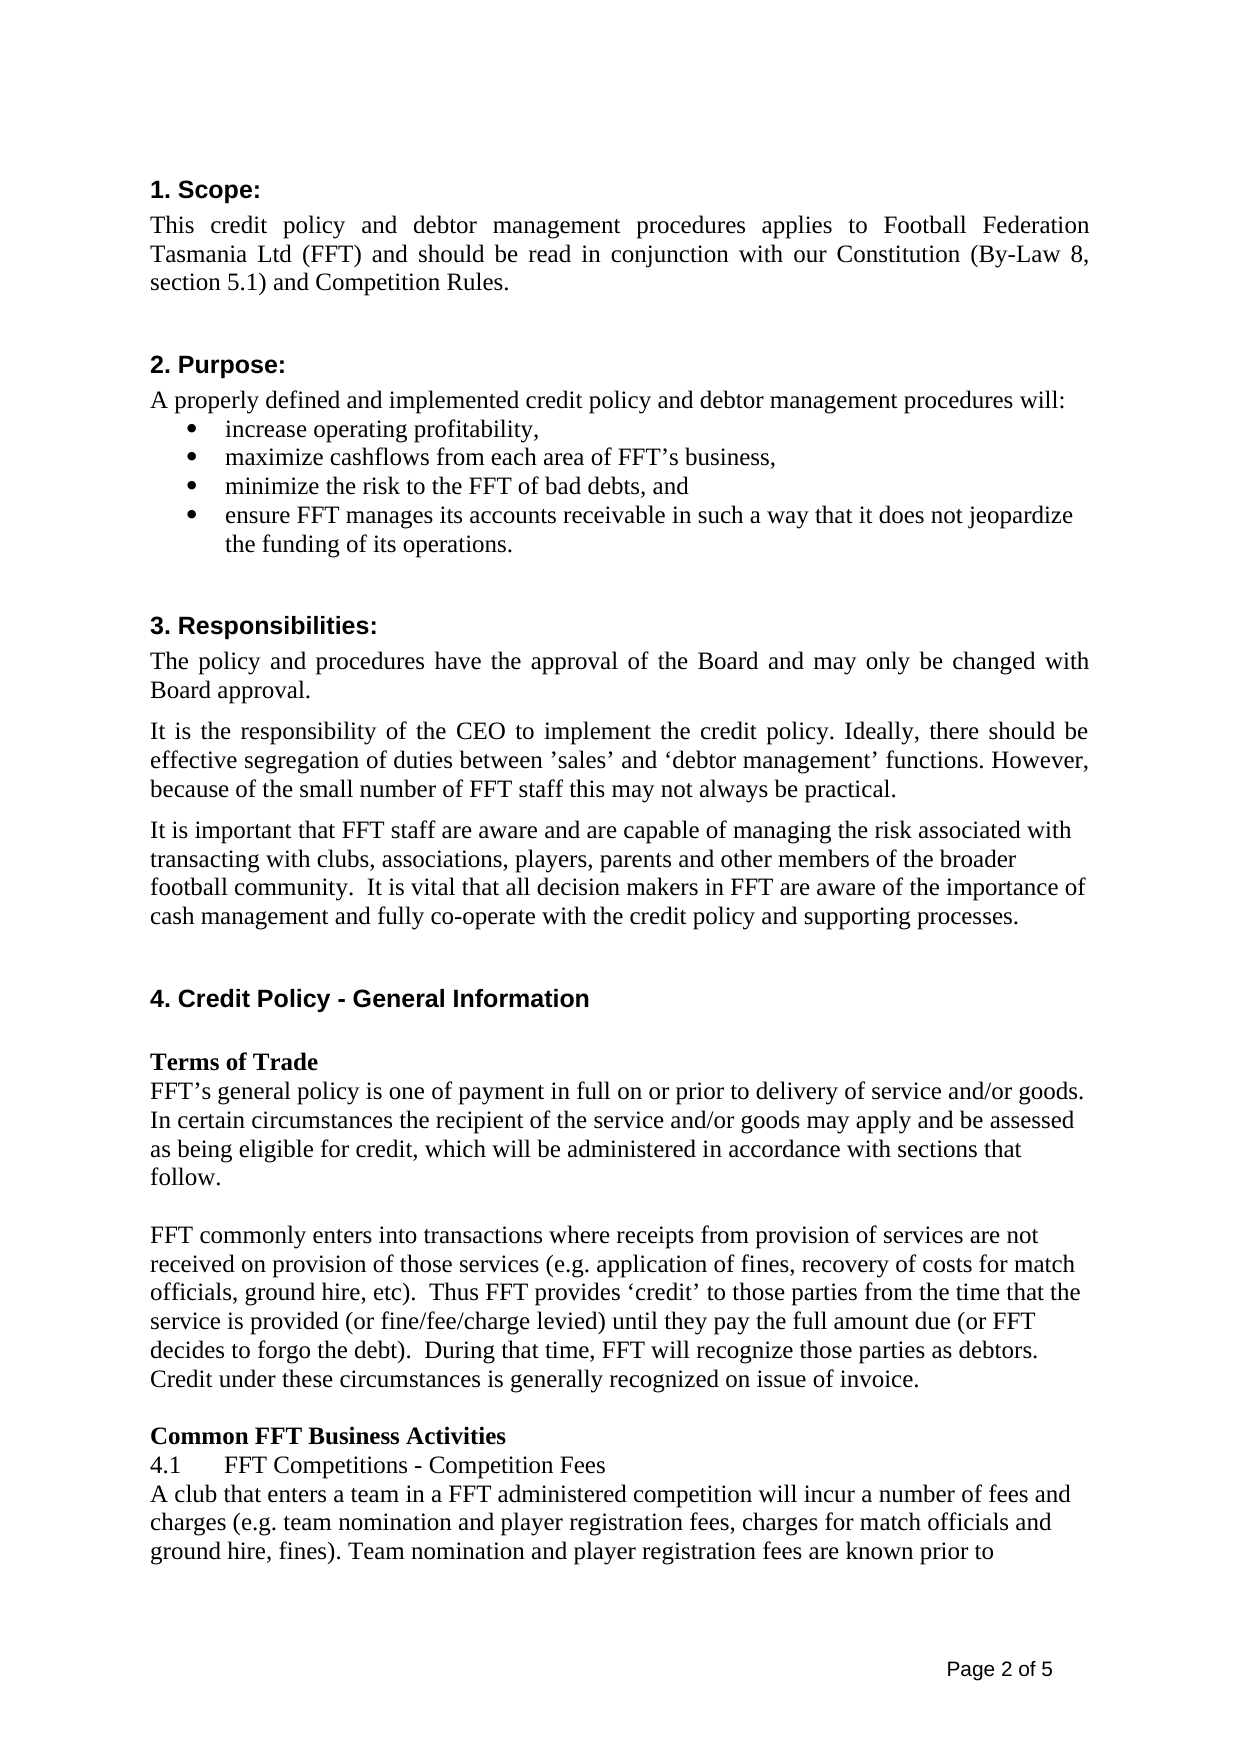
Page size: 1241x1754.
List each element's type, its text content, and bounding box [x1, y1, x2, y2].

text This credit policy and debtor management procedures applies to Football Federation Tasmania Ltd (FFT) and should be read in conjunction with our Constitution (By-Law 8, section 5.1) and Competition Rules. [150, 210, 1090, 296]
subtitle 3. Responsibilities: [150, 611, 1090, 640]
list minimize the risk to the FFT of bad debts, and [187, 471, 1090, 500]
subtitle 1. Scope: [150, 175, 1090, 204]
subtitle 2. Purpose: [150, 350, 1090, 379]
subtitle 4. Credit Policy - General Information [150, 984, 1090, 1012]
list increase operating profitability, [187, 414, 1090, 442]
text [150, 1479, 1090, 1565]
text It is the responsibility of the CEO to implement the credit policy. Ideally, there should be effective segregation of duties between ’sales’ and ‘debtor management’ functions. However, because of the small number of FFT staff this may not always be practical. [150, 716, 1090, 802]
text Terms of Trade [150, 1047, 1090, 1076]
text FFT commonly enters into transactions where receipts from provision of services are not received on provision of those services (e.g. application of fines, recovery of costs for match officials, ground hire, etc). Thus FFT provides ‘credit’ to those parties from the time that the service is provided (or fine/fee/charge levied) until they pay the full amount due (or FFT decides to forgo the debt). During that time, FFT will recognize those parties as debtors. Credit under these circumstances is generally recognized on issue of invoice. [150, 1220, 1090, 1392]
text A properly defined and implemented credit policy and debtor management procedures will: [150, 385, 1090, 414]
text The policy and procedures have the approval of the Board and may only be changed with Board approval. [150, 646, 1090, 704]
list ensure FFT manages its accounts receivable in such a way that it does not jeopardize the funding of its operations. [187, 500, 1090, 557]
list maximize cashflows from each area of FFT’s business, [187, 442, 1090, 471]
text FFT’s general policy is one of payment in full on or prior to delivery of service and/or goods. In certain circumstances the recipient of the service and/or goods may apply and be assessed as being eligible for credit, which will be administered in accordance with sections that follow. [150, 1076, 1090, 1191]
subtitle FFT Competitions - Competition Fees [150, 1450, 1090, 1479]
text It is important that FFT staff are aware and are capable of managing the risk associated with transacting with clubs, associations, players, parents and other members of the broader football community. It is vital that all decision makers in FFT are aware of the importance of cash management and fully co-operate with the credit policy and supporting processes. [150, 815, 1090, 930]
text Common FFT Business Activities [150, 1421, 1090, 1450]
